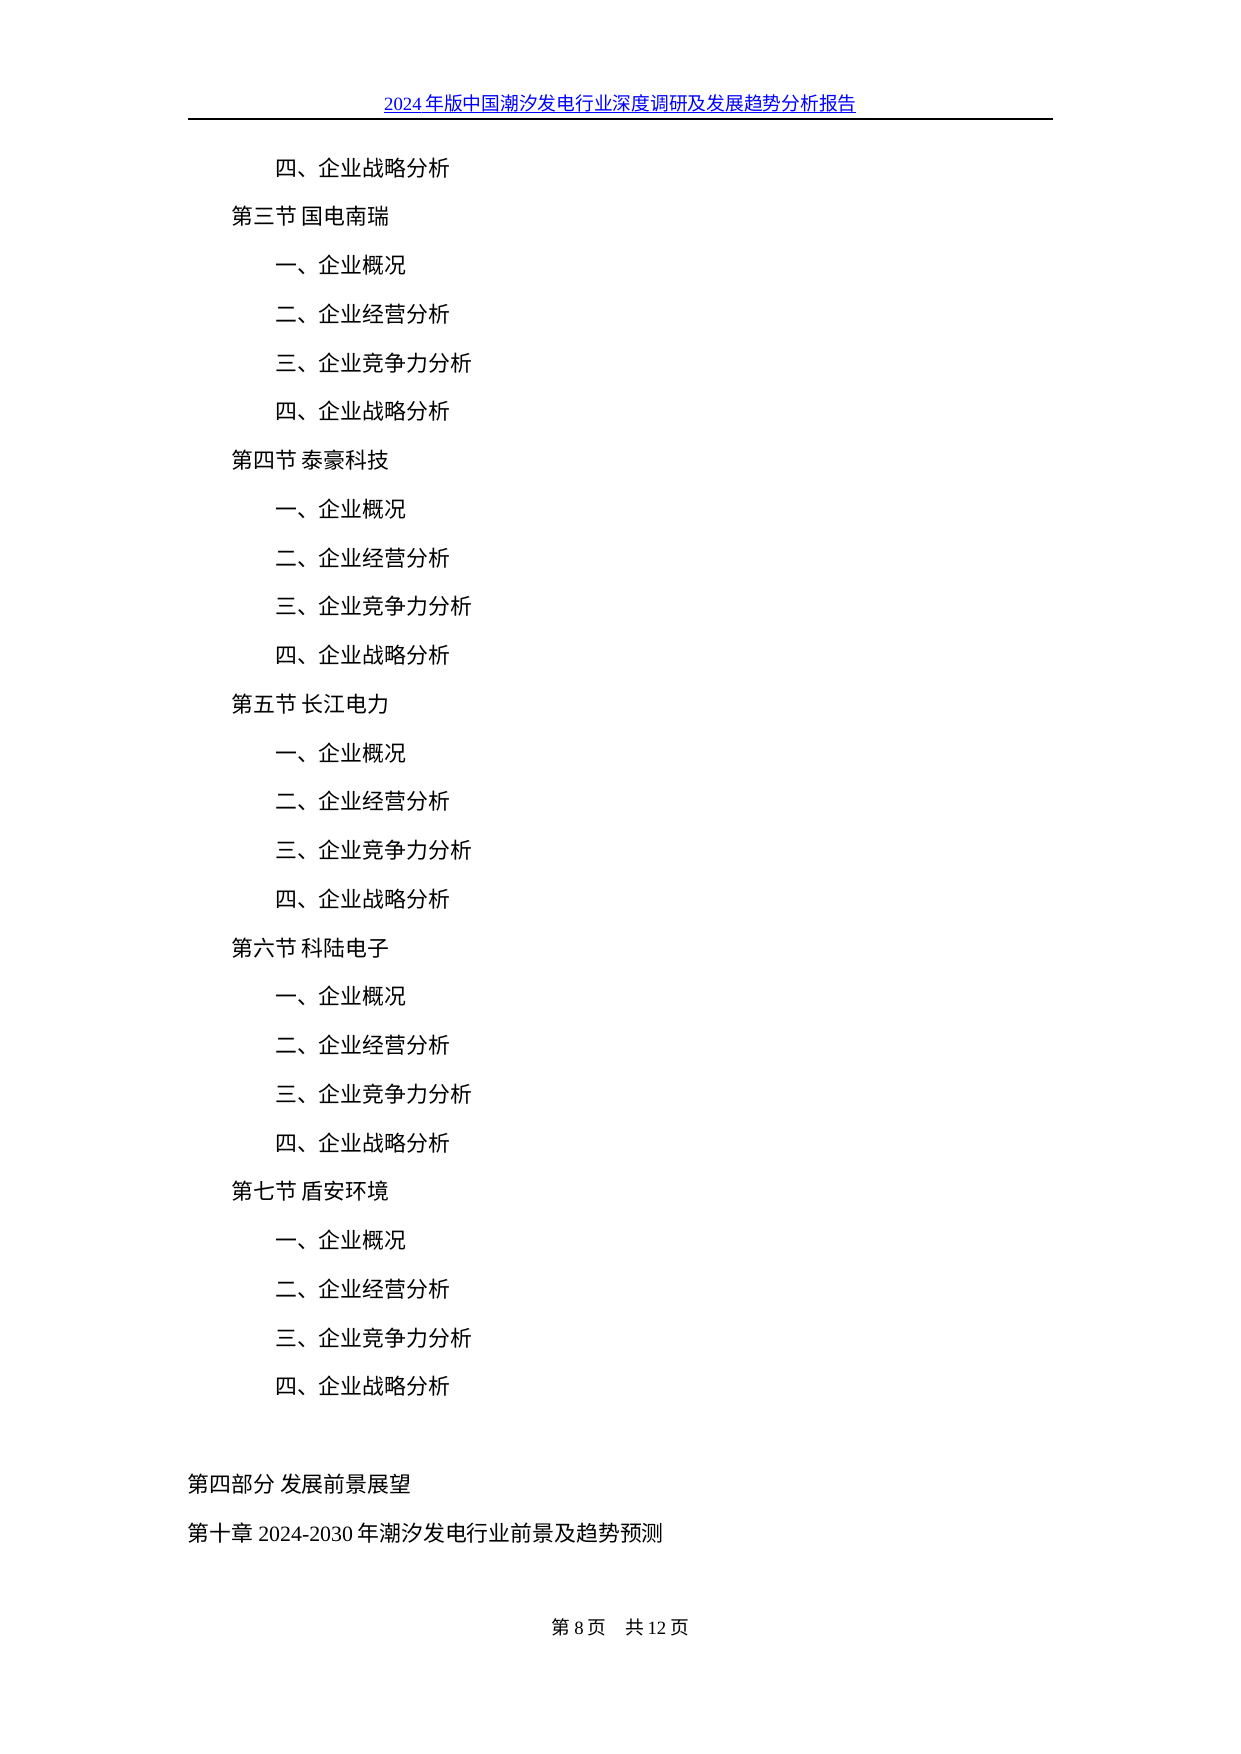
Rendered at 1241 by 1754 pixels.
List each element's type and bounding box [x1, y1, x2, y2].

text [187, 150, 1053, 1548]
